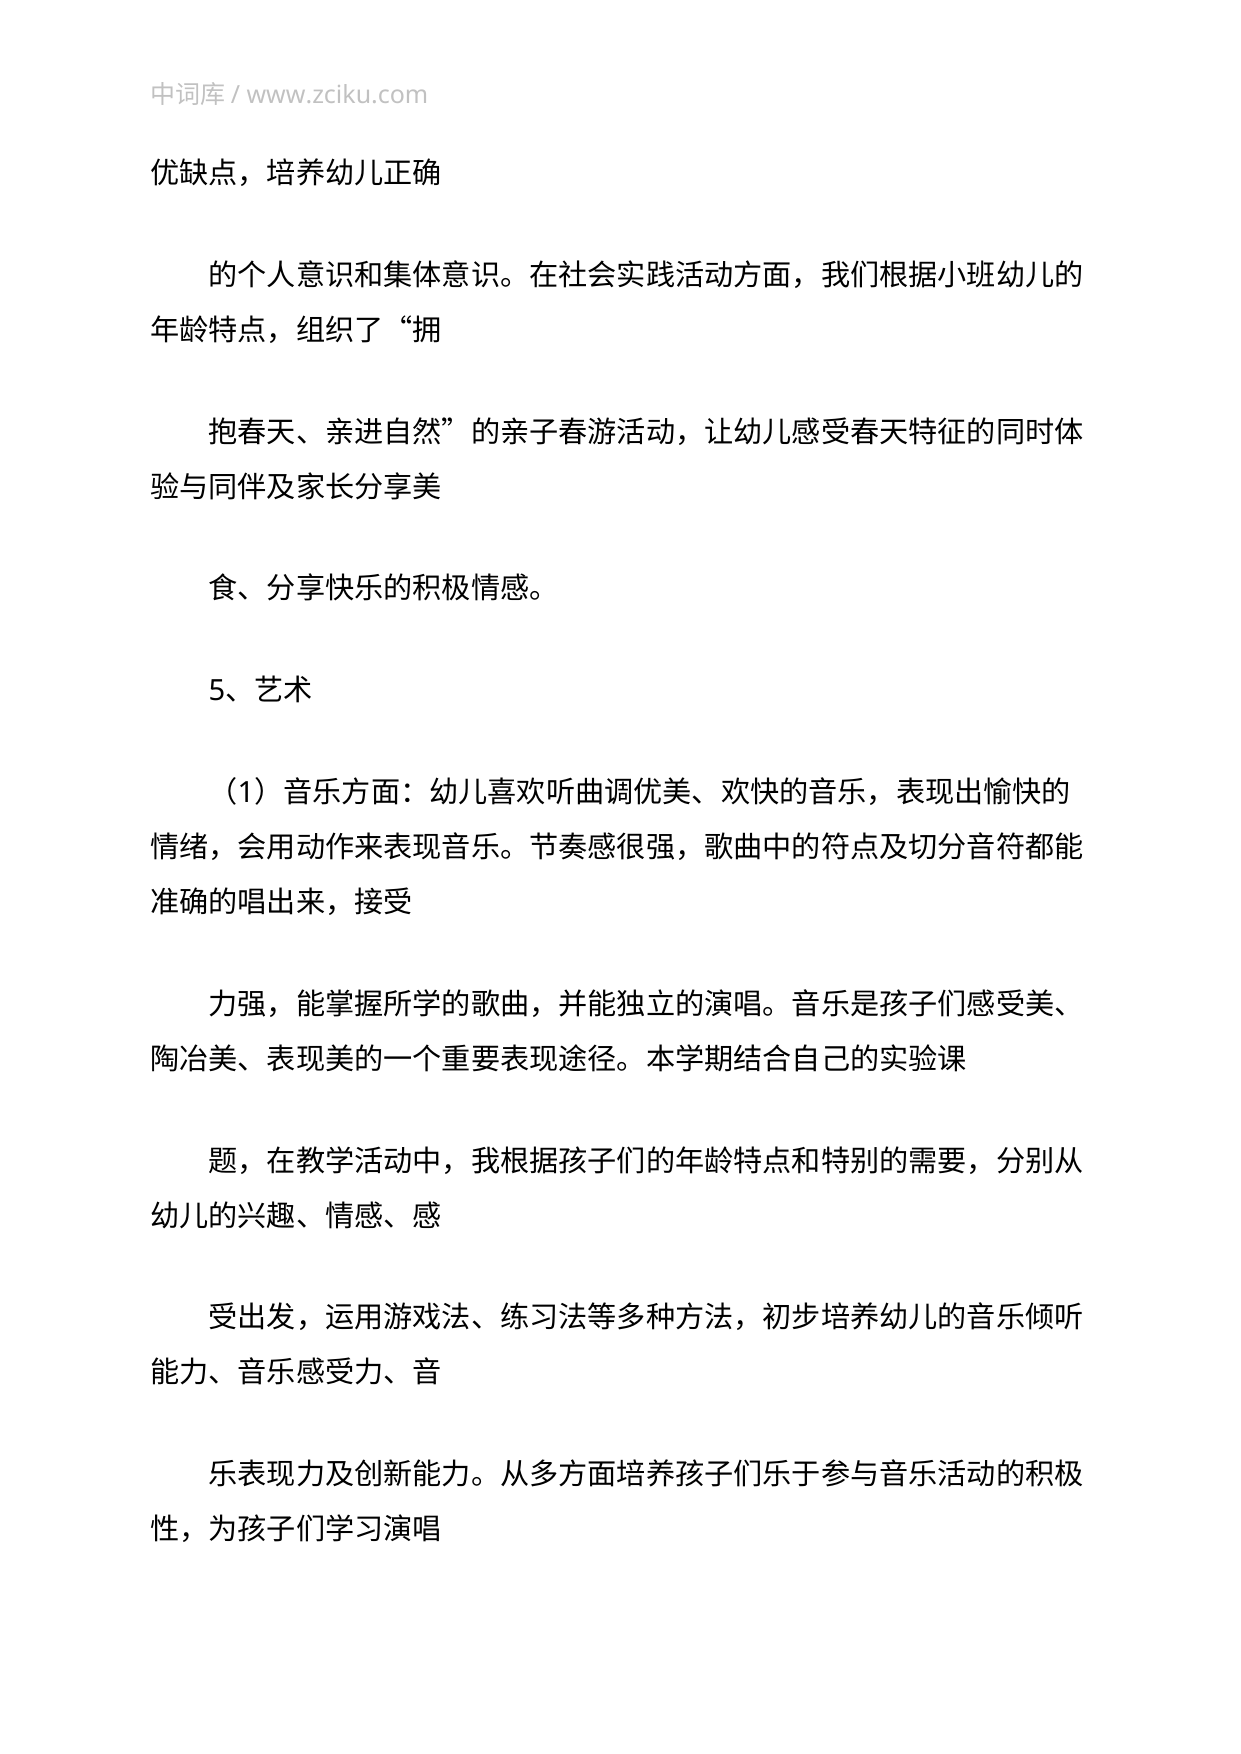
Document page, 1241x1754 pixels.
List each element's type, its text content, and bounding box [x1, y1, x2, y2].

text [150, 150, 1090, 192]
text 5、艺术 [150, 667, 1090, 709]
text 题，在教学活动中，我根据孩子们的年龄特点和特别的需要，分别从幼儿的兴趣、情感、感 [150, 1137, 1090, 1234]
text 食、分享快乐的积极情感。 [150, 565, 1090, 607]
text 抱春天、亲进自然”的亲子春游活动，让幼儿感受春天特征的同时体验与同伴及家长分享美 [150, 408, 1090, 506]
text 乐表现力及创新能力。从多方面培养孩子们乐于参与音乐活动的积极性，为孩子们学习演唱 [150, 1451, 1090, 1548]
text 受出发，运用游戏法、练习法等多种方法，初步培养幼儿的音乐倾听能力、音乐感受力、音 [150, 1294, 1090, 1391]
text 的个人意识和集体意识。在社会实践活动方面，我们根据小班幼儿的年龄特点，组织了“拥 [150, 252, 1090, 349]
text （1）音乐方面：幼儿喜欢听曲调优美、欢快的音乐，表现出愉快的情绪，会用动作来表现音乐。节奏感很强，歌曲中的符点及切分音符都能准确的唱出来，接受 [150, 769, 1090, 921]
text 力强，能掌握所学的歌曲，并能独立的演唱。音乐是孩子们感受美、陶冶美、表现美的一个重要表现途径。本学期结合自己的实验课 [150, 981, 1090, 1078]
